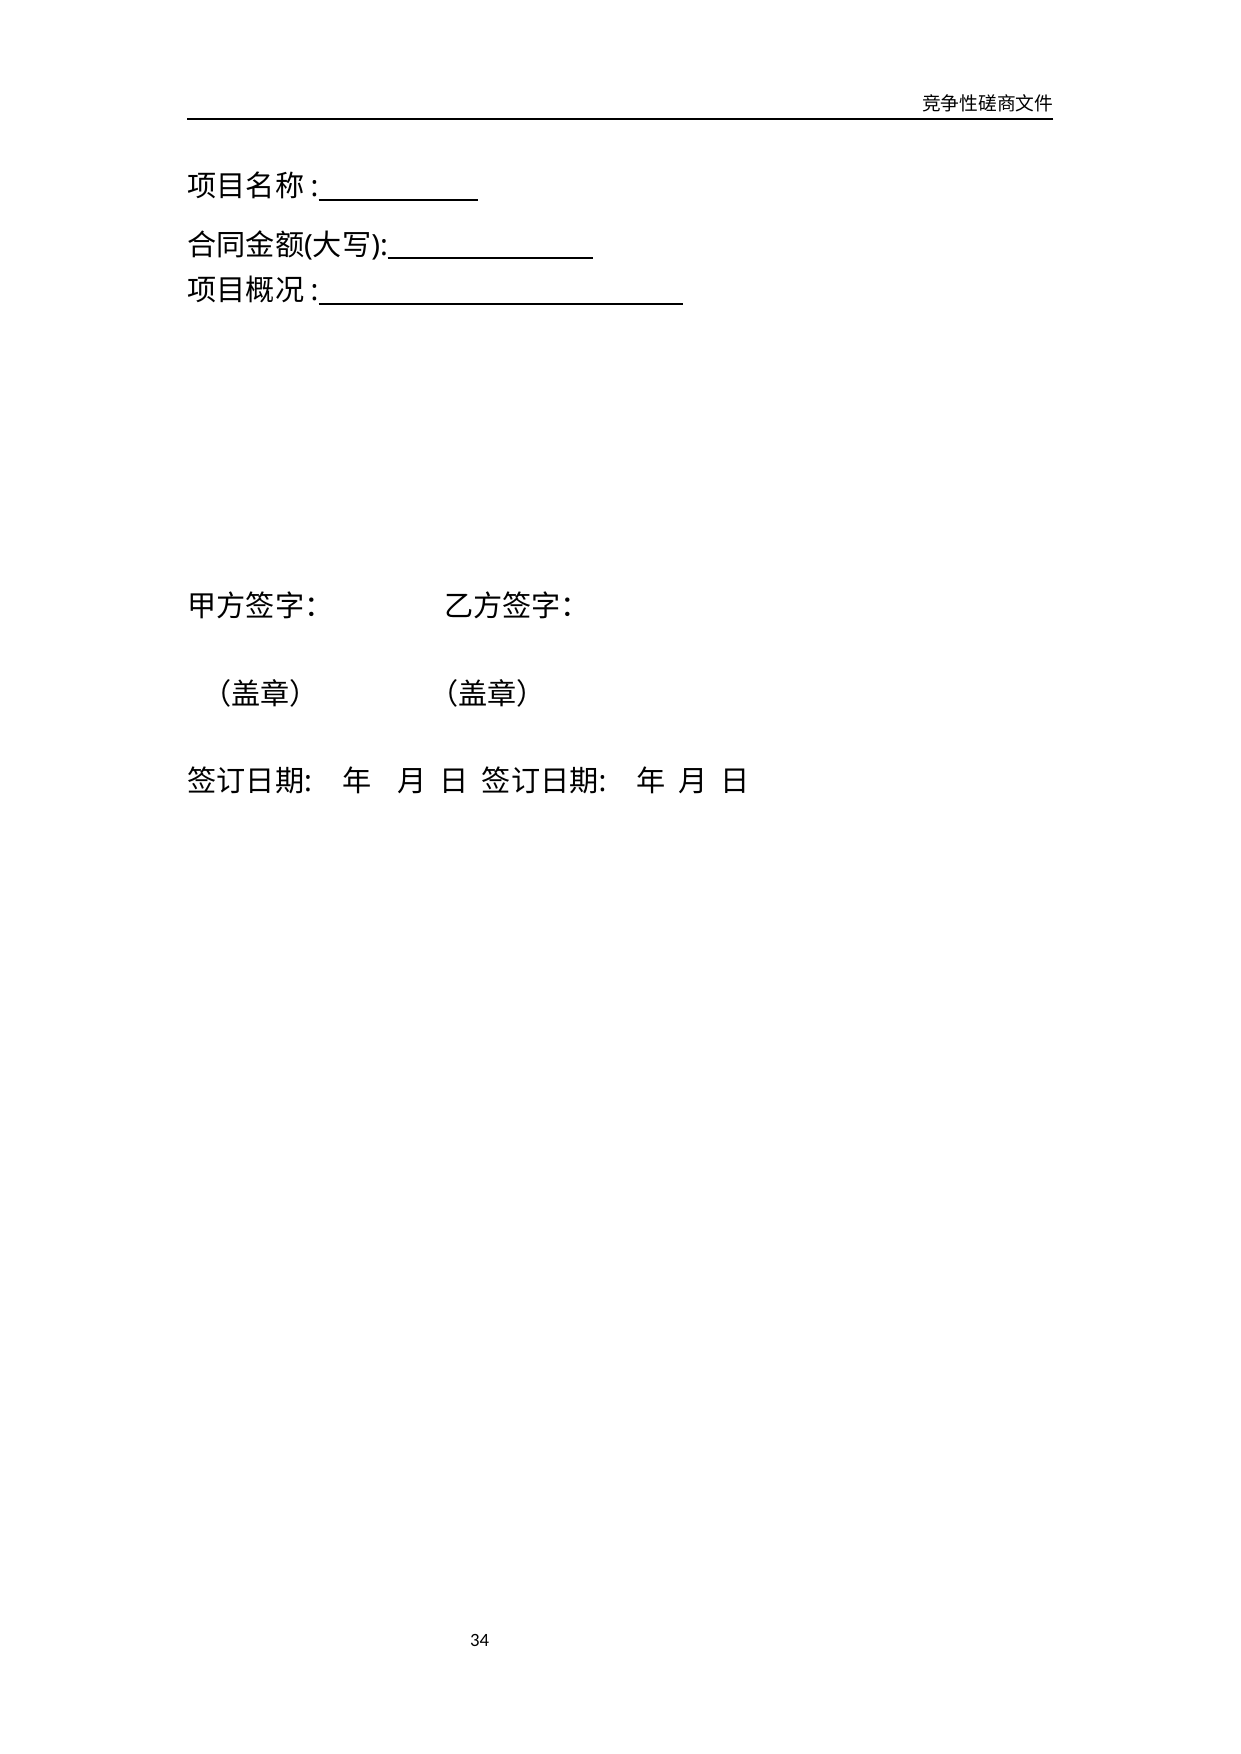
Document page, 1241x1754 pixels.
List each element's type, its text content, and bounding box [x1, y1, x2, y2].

text （盖章） （盖章） [187, 657, 1053, 716]
text 签订日期: 年 月 日 签订日期: 年 月 日 [187, 745, 1053, 803]
text 合同金额(大写): [187, 208, 1053, 267]
text 项目名称 : [187, 150, 1053, 208]
text 项目概况 : [187, 267, 1053, 309]
text 甲方签字： 乙方签字： [187, 570, 1053, 628]
